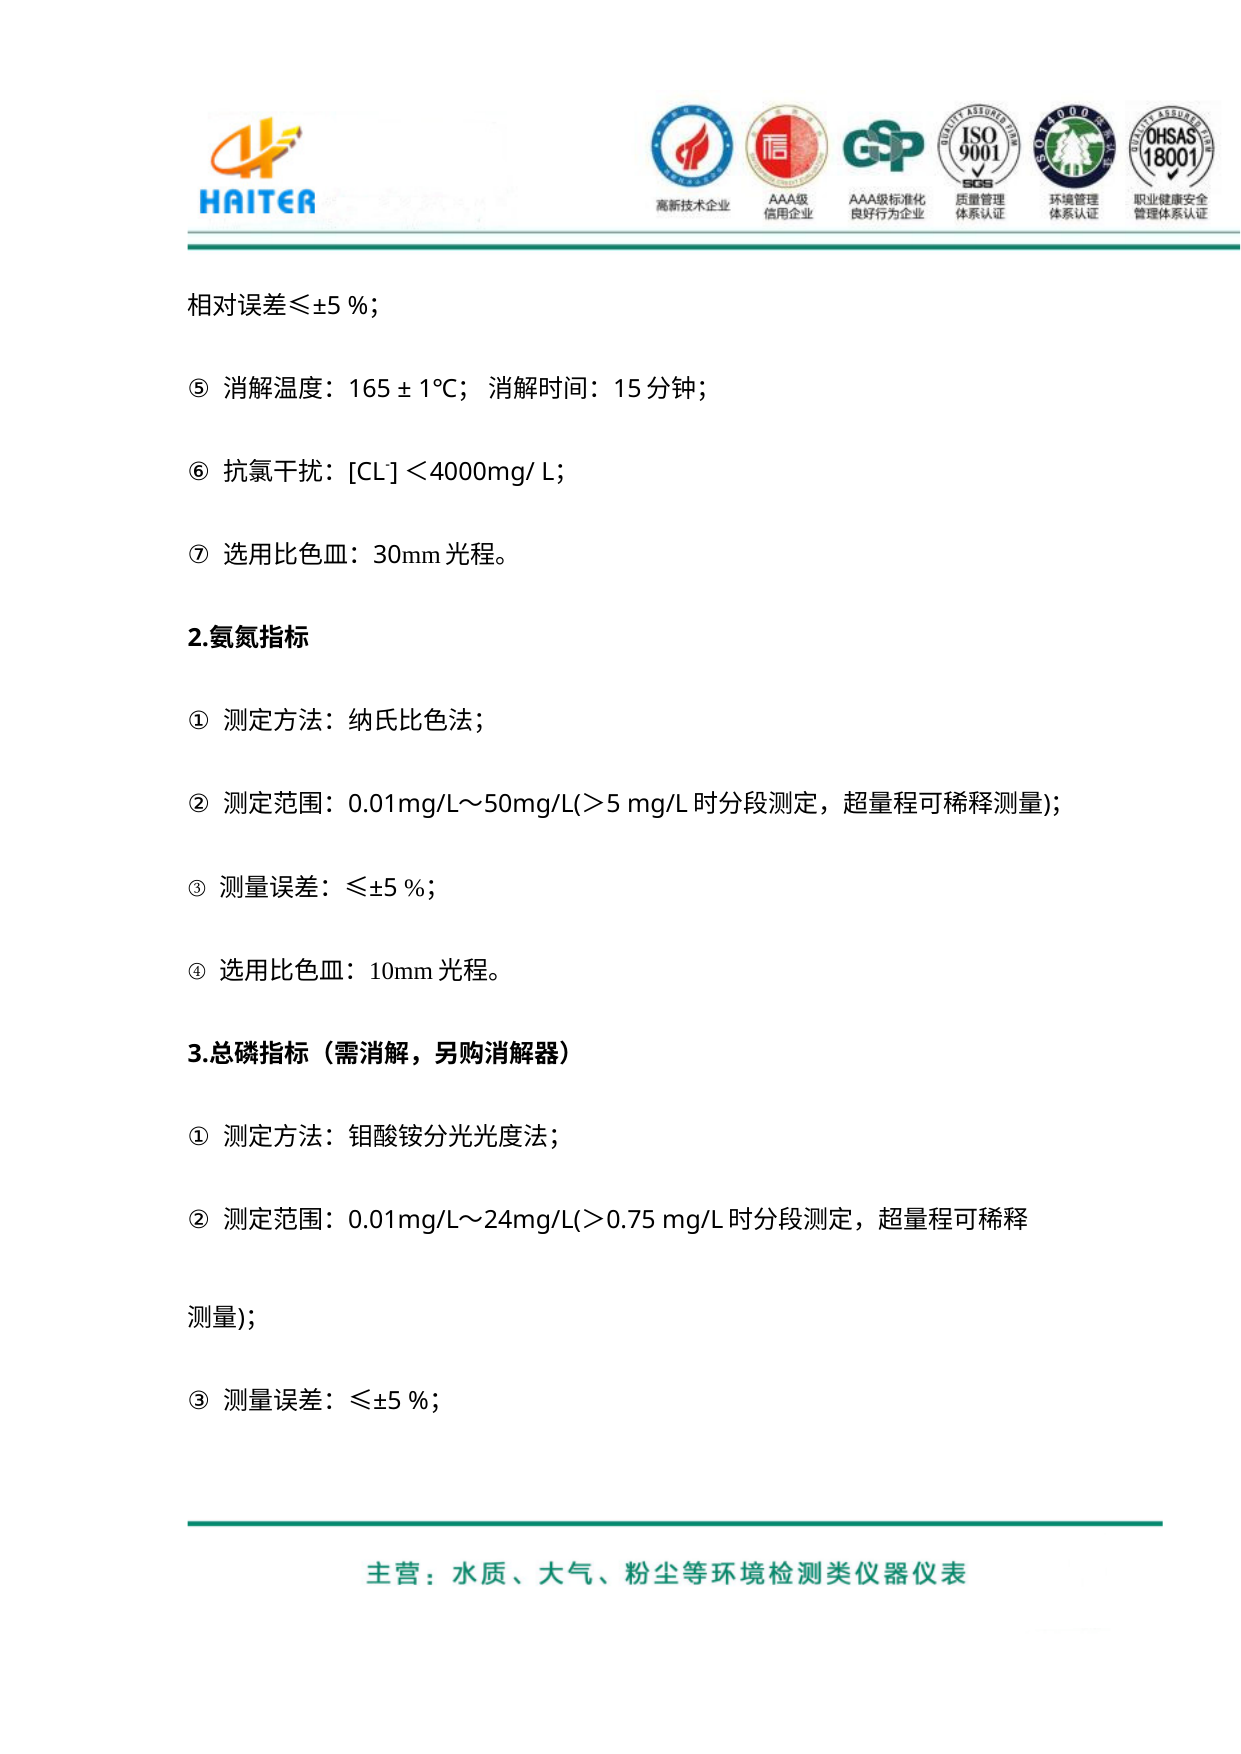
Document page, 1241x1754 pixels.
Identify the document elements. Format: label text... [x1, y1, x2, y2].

picture [187, 90, 1241, 255]
text 3.总磷指标（需消解，另购消解器） [187, 1019, 1053, 1084]
text ③ 测量误差：≤±5 %； [187, 1366, 1053, 1431]
text 2.氨氮指标 [187, 603, 1053, 668]
text ① 测定方法：钼酸铵分光光度法； [187, 1102, 1053, 1167]
text ⑥ 抗氯干扰：[CL-] ＜4000mg/ L； [187, 437, 1053, 502]
text ① 测定方法：纳氏比色法； [187, 686, 1053, 751]
text ③ 测量误差：≤±5 %； [187, 853, 1053, 918]
text ② 测定范围：0.01mg/L～50mg/L(＞5 mg/L时分段测定，超量程可稀释测量)； [187, 769, 1053, 834]
text ⑤ 消解温度：165 ± 1℃； 消解时间：15分钟； [187, 354, 1053, 419]
text ② 测定范围：0.01mg/L～24mg/L(＞0.75 mg/L时分段测定，超量程可稀释测量)； [187, 1185, 1053, 1348]
text ⑦ 选用比色皿：30mm光程。 [187, 520, 1053, 585]
picture [187, 1519, 1164, 1651]
text ④ 选用比色皿：10mm光程。 [187, 936, 1053, 1001]
text ④ 测量误差：5~100 mg/L，绝对误差≤±5 mg/L；100 mg/L~5000 mg/L，相对误差≤±5 %； [187, 271, 1053, 336]
